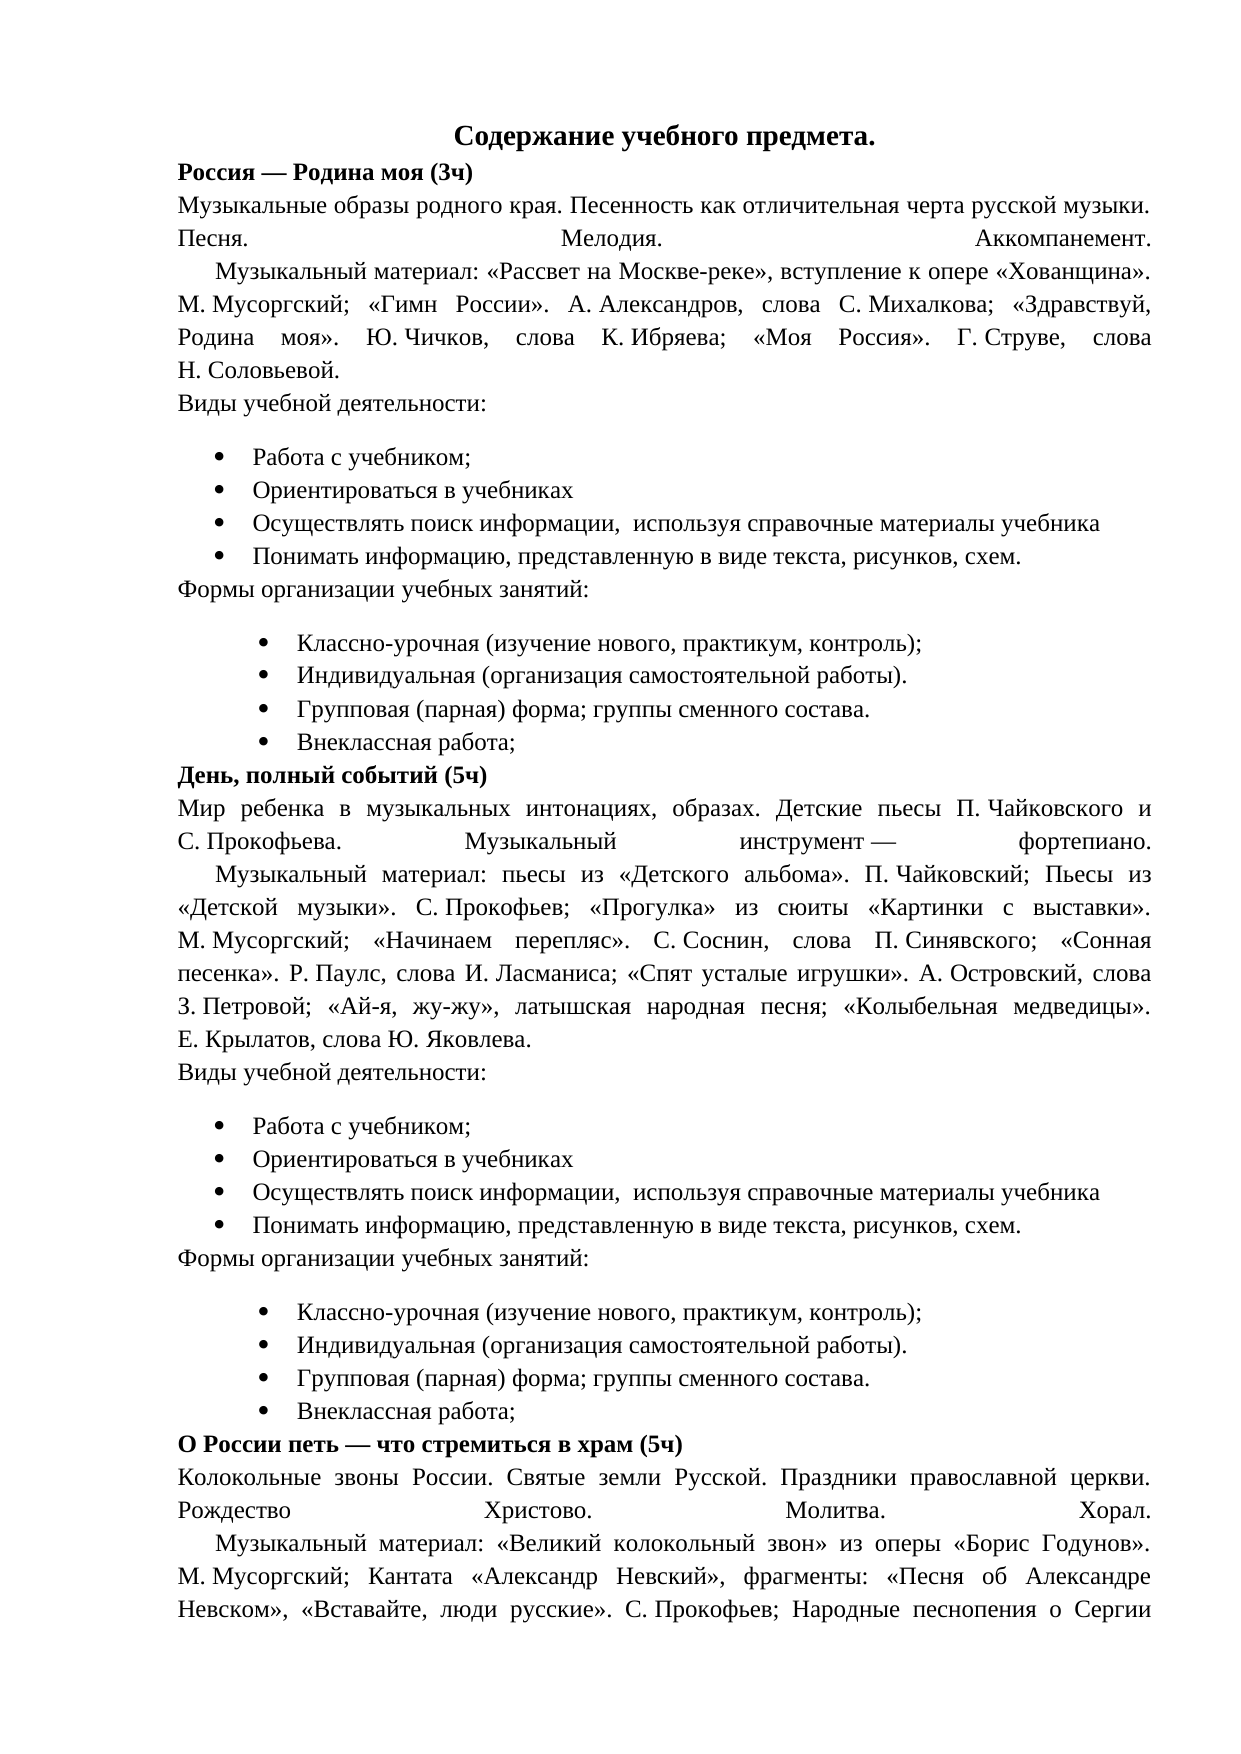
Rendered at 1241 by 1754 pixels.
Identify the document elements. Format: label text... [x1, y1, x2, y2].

text Россия — Родина моя (3ч) [177, 157, 1152, 185]
text Музыкальные образы родного края. Песенность как отличительная черта русской музыки. Песня. Мелодия. Аккомпанемент. Музыкальный материал: «Рассвет на Москве-реке», вступление к опере «Хованщина». М. Мусоргский; «Гимн России». А. Александров, слова С. Михалкова; «Здравствуй, Родина моя». Ю. Чичков, слова К. Ибряева; «Моя Россия». Г. Струве, слова Н. Соловьевой. [177, 190, 1152, 383]
list Групповая (парная) форма; группы сменного состава. [259, 1363, 1152, 1391]
text Мир ребенка в музыкальных интонациях, образах. Детские пьесы П. Чайковского и С. Прокофьева. Музыкальный инструмент — фортепиано. Музыкальный материал: пьесы из «Детского альбома». П. Чайковский; Пьесы из «Детской музыки». С. Прокофьев; «Прогулка» из сюиты «Картинки с выставки». М. Мусоргский; «Начинаем перепляс». С. Соснин, слова П. Синявского; «Сонная песенка». Р. Паулс, слова И. Ласманиса; «Спят усталые игрушки». А. Островский, слова З. Петровой; «Ай-я, жу-жу», латышская народная песня; «Колыбельная медведицы». Е. Крылатов, слова Ю. Яковлева. [177, 793, 1152, 1053]
list Классно-урочная (изучение нового, практикум, контроль); [259, 628, 1152, 656]
list Ориентироваться в учебниках [215, 475, 1152, 503]
list Работа с учебником; [215, 1111, 1152, 1139]
list Ориентироваться в учебниках [215, 1144, 1152, 1172]
list Осуществлять поиск информации, используя справочные материалы учебника [215, 508, 1152, 536]
list Осуществлять поиск информации, используя справочные материалы учебника [215, 1177, 1152, 1206]
text День, полный событий (5ч) [177, 760, 1152, 788]
text Содержание учебного предмета. [177, 118, 1152, 152]
list Работа с учебником; [215, 442, 1152, 470]
text Формы организации учебных занятий: [177, 574, 1152, 602]
list Понимать информацию, представленную в виде текста, рисунков, схем. [215, 1210, 1152, 1238]
text Формы организации учебных занятий: [177, 1243, 1152, 1272]
list Понимать информацию, представленную в виде текста, рисунков, схем. [215, 541, 1152, 569]
text Виды учебной деятельности: [177, 1057, 1152, 1086]
text О России петь — что стремиться в храм (5ч) [177, 1429, 1152, 1457]
list Групповая (парная) форма; группы сменного состава. [259, 694, 1152, 722]
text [177, 1462, 1152, 1623]
list Внеклассная работа; [259, 1396, 1152, 1424]
list Классно-урочная (изучение нового, практикум, контроль); [259, 1297, 1152, 1325]
list Внеклассная работа; [259, 727, 1152, 755]
list Индивидуальная (организация самостоятельной работы). [259, 661, 1152, 689]
text Виды учебной деятельности: [177, 388, 1152, 417]
list Индивидуальная (организация самостоятельной работы). [259, 1330, 1152, 1358]
